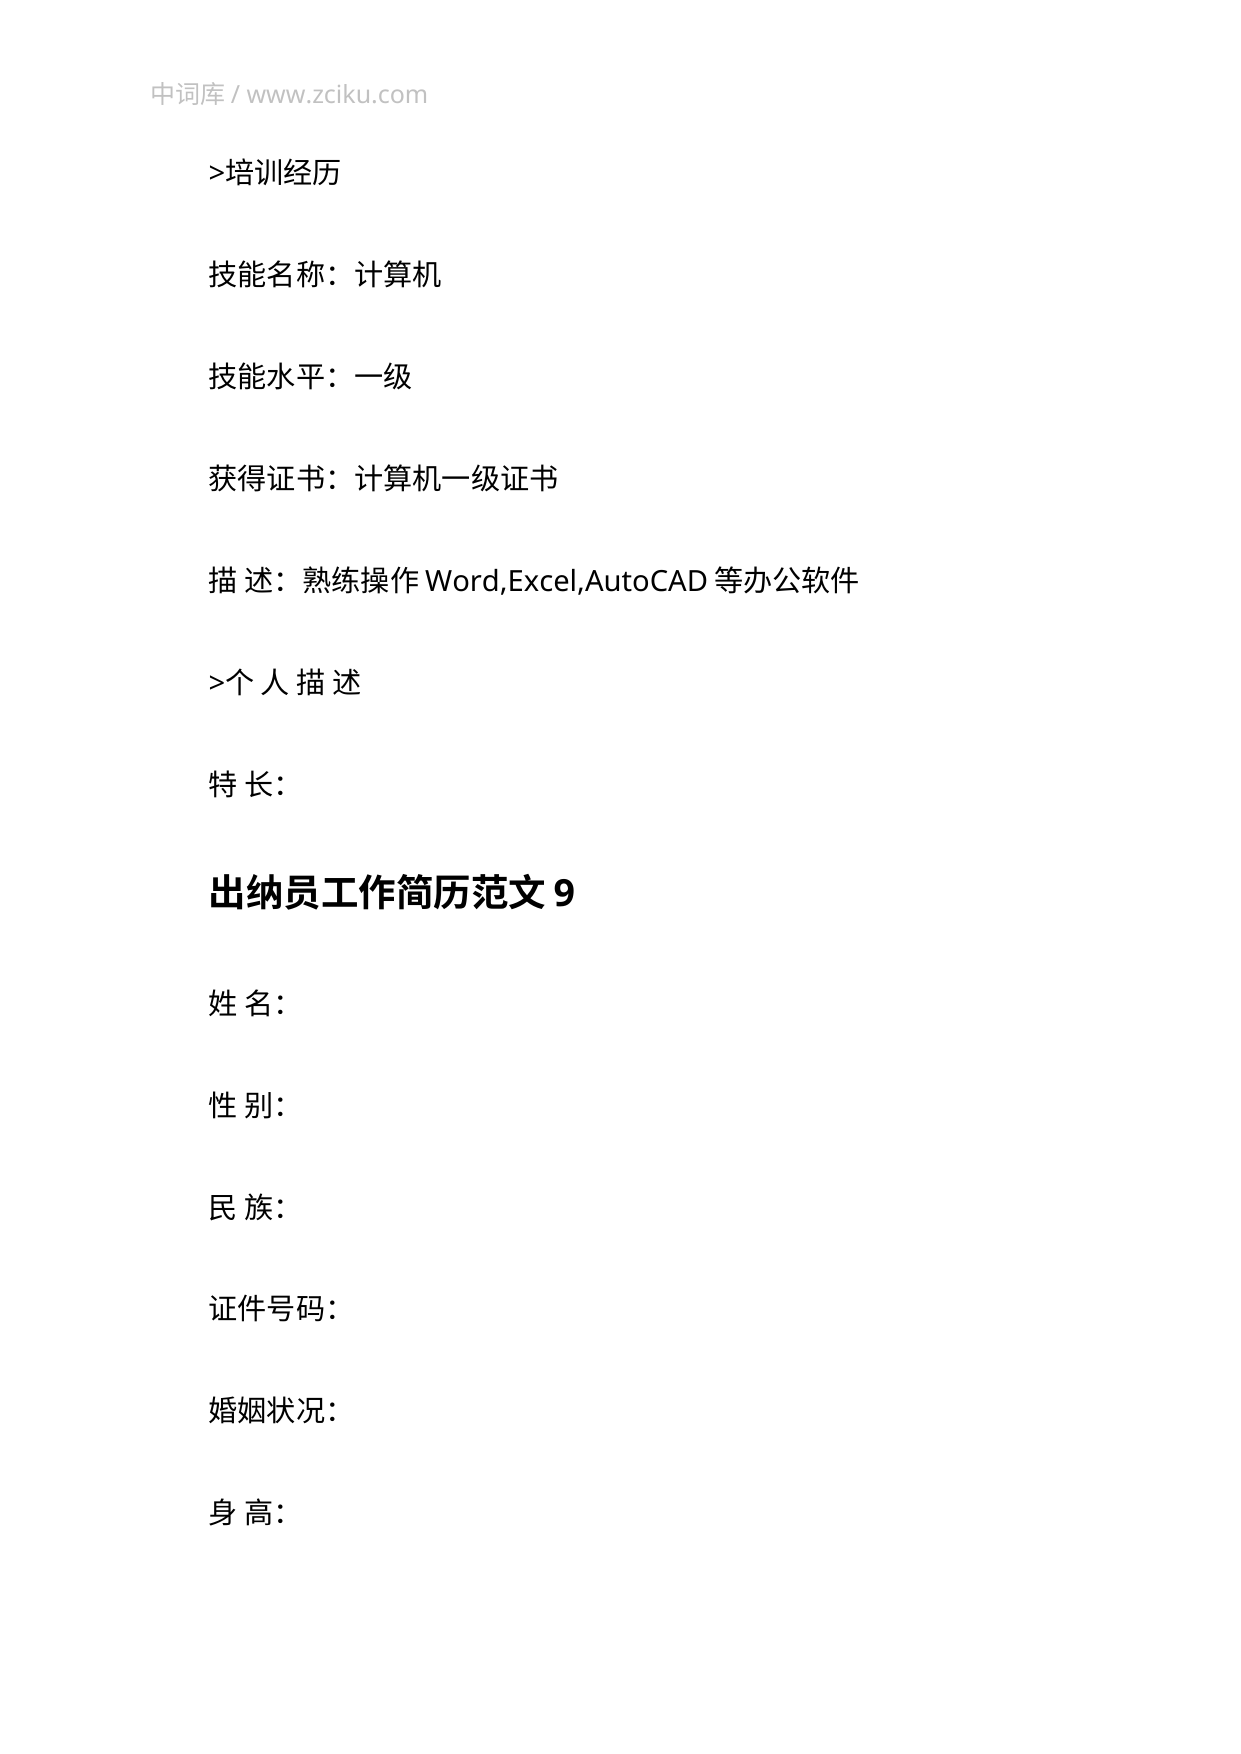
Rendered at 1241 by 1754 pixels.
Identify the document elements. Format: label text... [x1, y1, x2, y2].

text 婚姻状况： [150, 1388, 1090, 1430]
text >培训经历 [150, 150, 1090, 192]
text 姓 名： [150, 981, 1090, 1023]
text 获得证书：计算机一级证书 [150, 456, 1090, 498]
text 证件号码： [150, 1286, 1090, 1328]
text 技能名称：计算机 [150, 252, 1090, 294]
text >个 人 描 述 [150, 659, 1090, 702]
text 技能水平：一级 [150, 354, 1090, 396]
text 性 别： [150, 1082, 1090, 1125]
text 出纳员工作简历范文9 [150, 863, 1090, 917]
text 民 族： [150, 1184, 1090, 1226]
text 身 高： [150, 1489, 1090, 1532]
text 描 述：熟练操作Word,Excel,AutoCAD等办公软件 [150, 557, 1090, 600]
text 特 长： [150, 761, 1090, 803]
